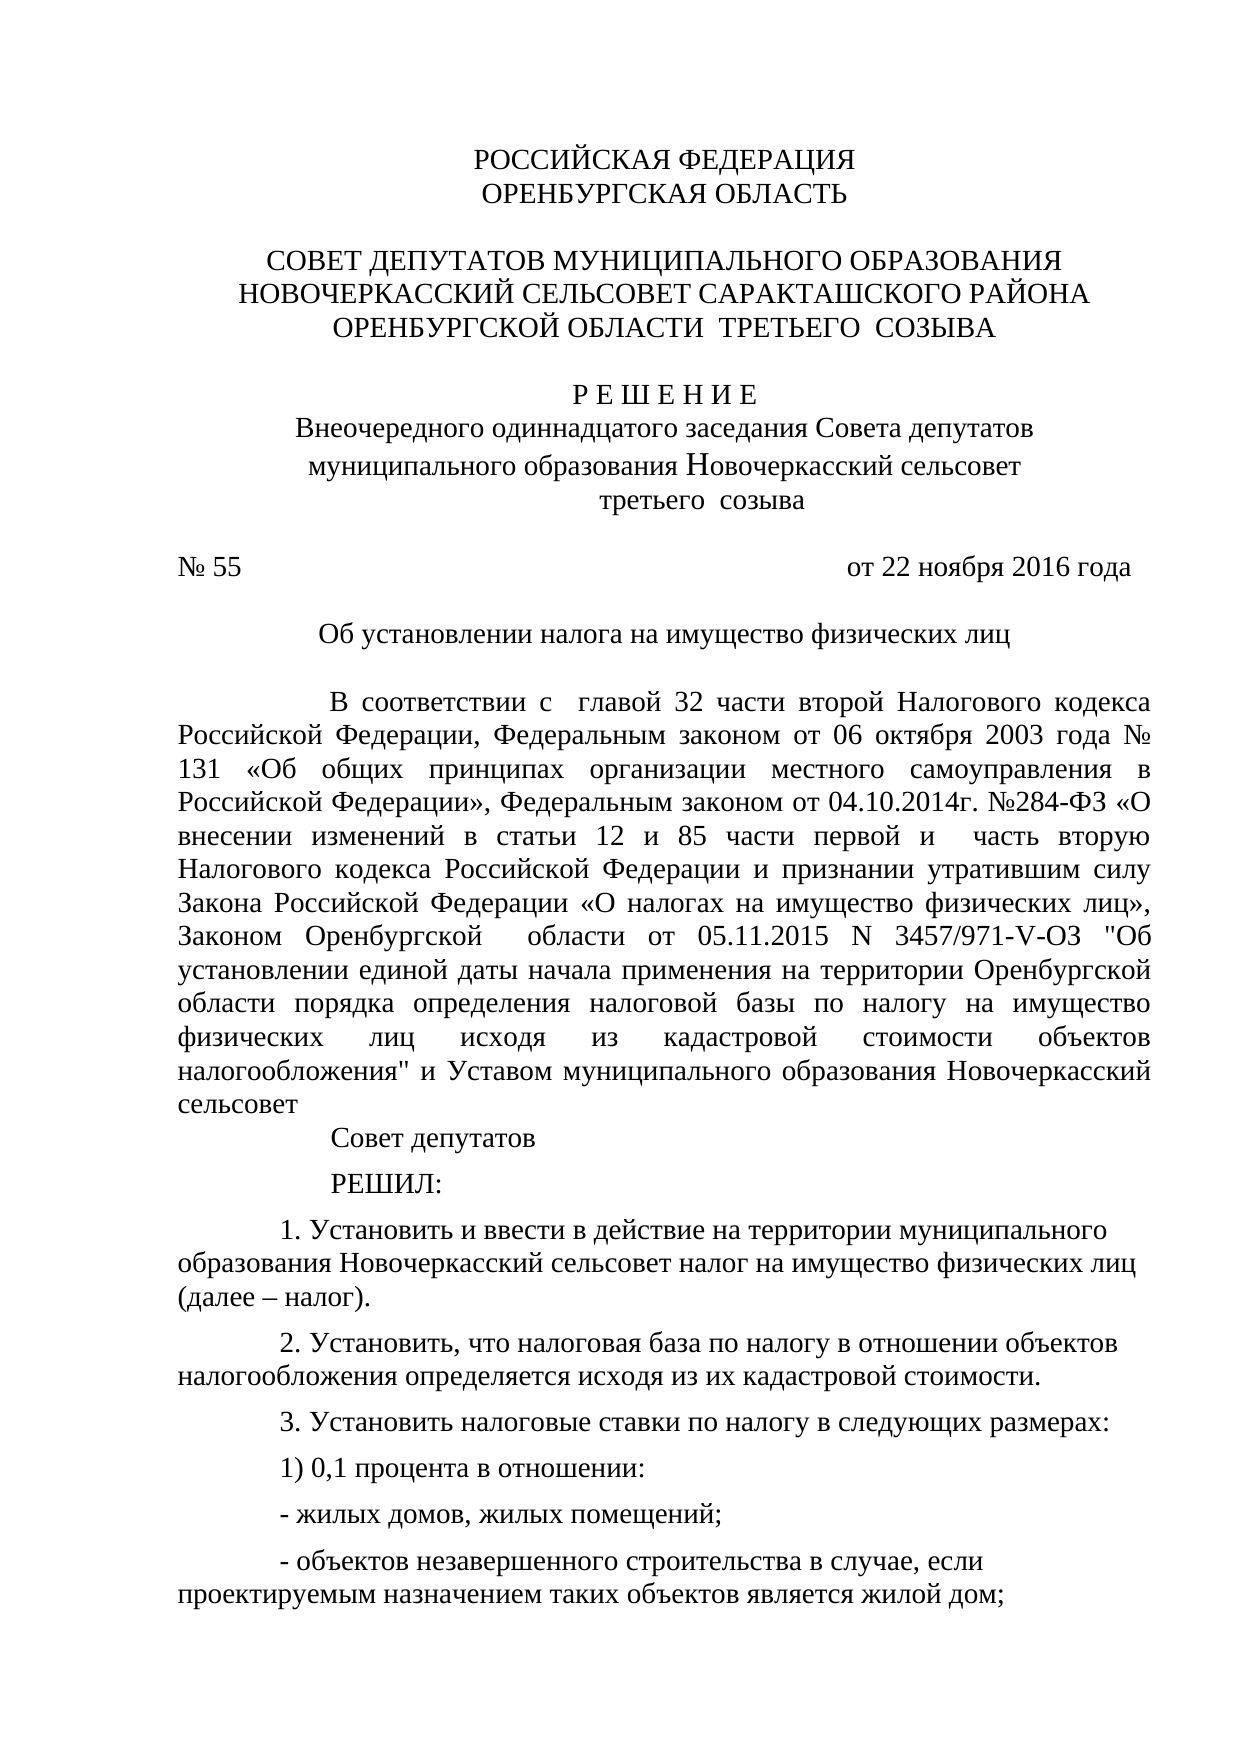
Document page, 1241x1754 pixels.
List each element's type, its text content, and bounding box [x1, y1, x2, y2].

text ОРЕНБУРГСКОЙ ОБЛАСТИ ТРЕТЬЕГО СОЗЫВА [177, 310, 1152, 343]
text Совет депутатов [177, 1120, 1152, 1153]
text СОВЕТ ДЕПУТАТОВ МУНИЦИПАЛЬНОГО ОБРАЗОВАНИЯ [177, 243, 1152, 276]
text Внеочередного одиннадцатого заседания Совета депутатов [177, 411, 1152, 444]
text НОВОЧЕРКАССКИЙ СЕЛЬСОВЕТ САРАКТАШСКОГО РАЙОНА [177, 276, 1152, 310]
text № 55 от 22 ноября 2016 года [177, 549, 1152, 583]
text - объектов незавершенного строительства в случае, если проектируемым назначением таких объектов является жилой дом; [177, 1543, 1152, 1610]
text ОРЕНБУРГСКАЯ ОБЛАСТЬ [177, 176, 1152, 209]
text - жилых домов, жилых помещений; [177, 1497, 1152, 1530]
text 1) 0,1 процента в отношении: [177, 1451, 1152, 1484]
text 3. Установить налоговые ставки по налогу в следующих размерах: [177, 1404, 1152, 1438]
text 2. Установить, что налоговая база по налогу в отношении объектов налогообложения определяется исходя из их кадастровой стоимости. [177, 1325, 1152, 1392]
text Об установлении налога на имущество физических лиц [177, 617, 1152, 650]
text третьего созыва [177, 482, 1152, 516]
text В соответствии с главой 32 части второй Налогового кодекса Российской Федерации, Федеральным законом от 06 октября 2003 года № 131 «Об общих принципах организации местного самоуправления в Российской Федерации», Федеральным законом от 04.10.2014г. №284-ФЗ «О внесении изменений в статьи 12 и 85 части первой и часть вторую Налогового кодекса Российской Федерации и признании утратившим силу Закона Российской Федерации «О налогах на имущество физических лиц», Законом Оренбургской области от 05.11.2015 N 3457/971-V-ОЗ "Об установлении единой даты начала применения на территории Оренбургской области порядка определения налоговой базы по налогу на имущество физических лиц исходя из кадастровой стоимости объектов налогообложения" и Уставом муниципального образования Новочеркасский сельсовет [177, 684, 1152, 1120]
text 1. Установить и ввести в действие на территории муниципального образования Новочеркасский сельсовет налог на имущество физических лиц (далее – налог). [177, 1212, 1152, 1312]
text Р Е Ш Е Н И Е [177, 377, 1152, 411]
text РЕШИЛ: [177, 1166, 1152, 1199]
text РОССИЙСКАЯ ФЕДЕРАЦИЯ [177, 142, 1152, 176]
text муниципального образования Новочеркасский сельсовет [177, 444, 1152, 482]
